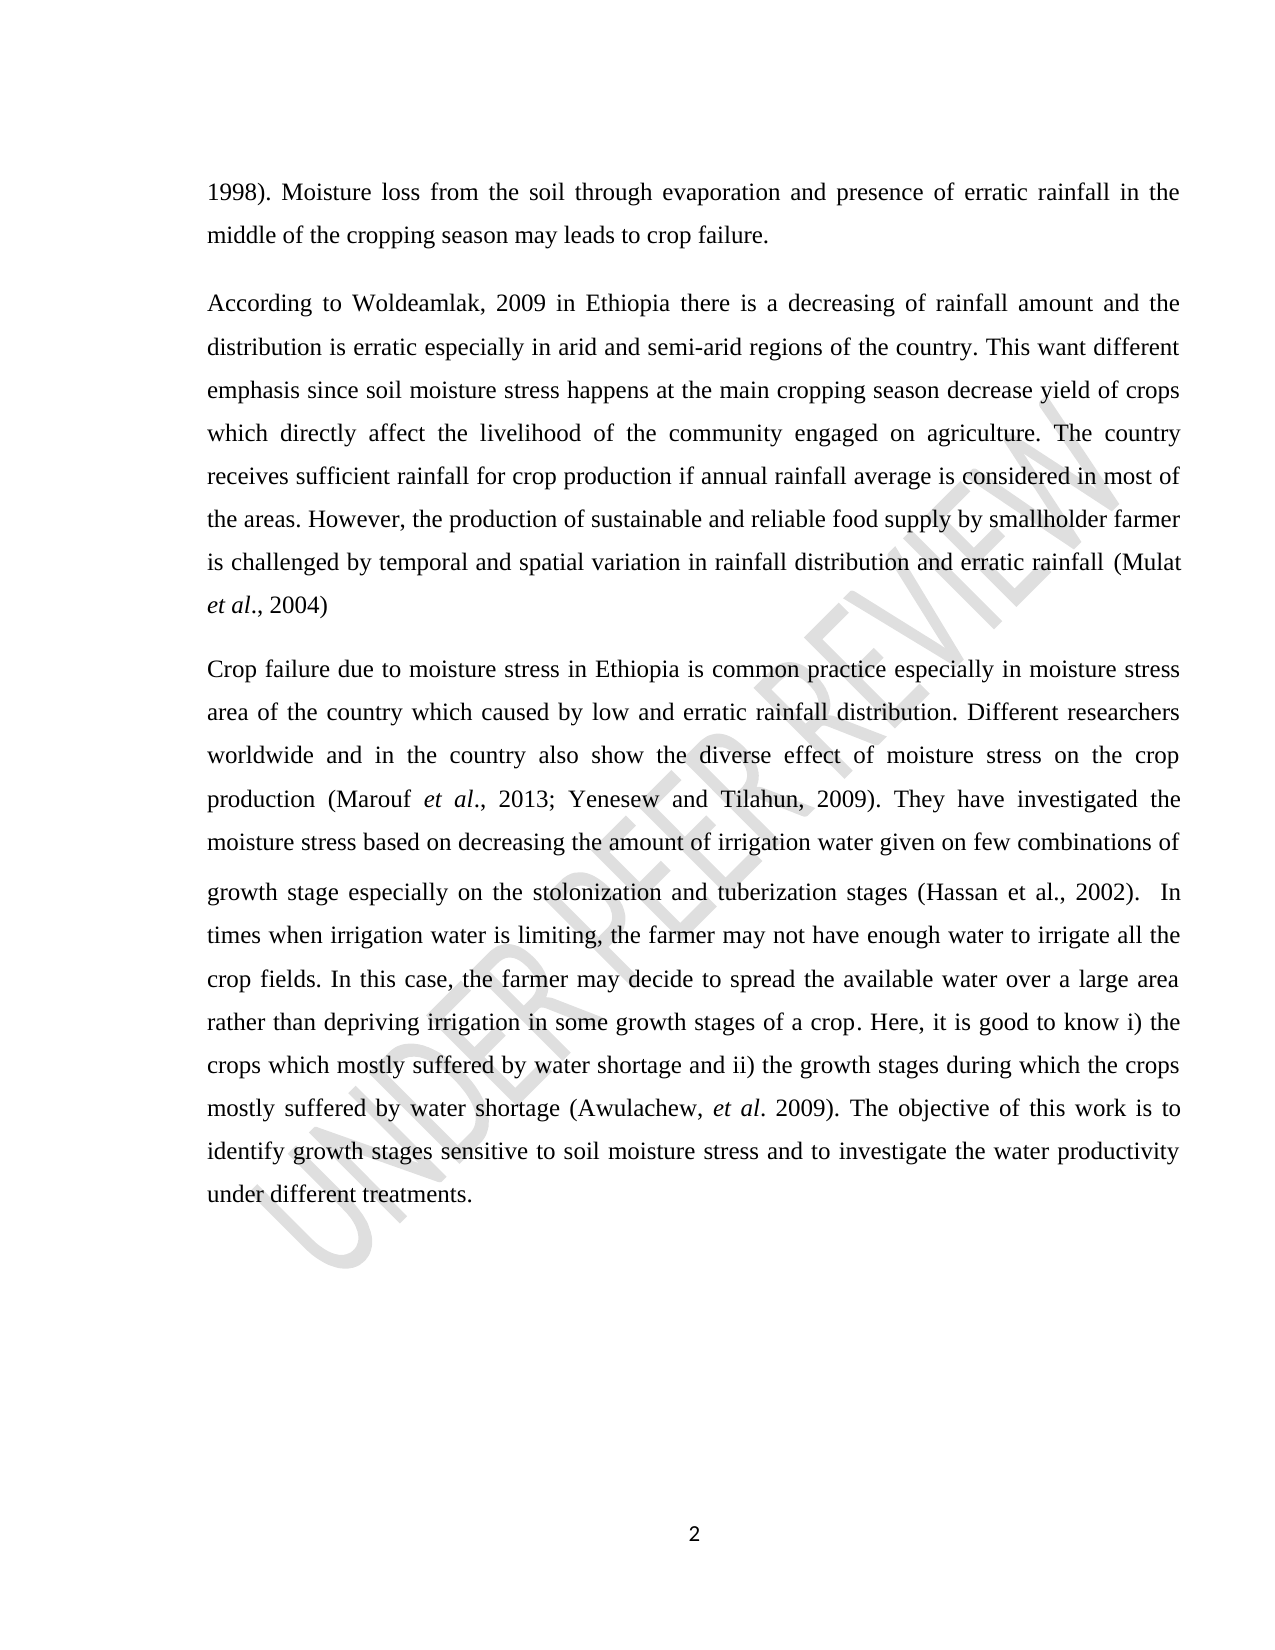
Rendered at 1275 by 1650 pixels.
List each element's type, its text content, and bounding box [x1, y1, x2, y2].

text Crop failure due to moisture stress in Ethiopia is common practice especially in moisture stress area of the country which caused by low and erratic rainfall distribution. Different researchers worldwide and in the country also show the diverse effect of moisture stress on the crop production (Marouf et al., 2013; Yenesew and Tilahun, 2009). They have investigated the moisture stress based on decreasing the amount of irrigation water given on few combinations of growth stage especially on the stolonization and tuberization stages (Hassan et al., 2002). In times when irrigation water is limiting, the farmer may not have enough water to irrigate all the crop fields. In this case, the farmer may decide to spread the available water over a large area rather than depriving irrigation in some growth stages of a crop. Here, it is good to know i) the crops which mostly suffered by water shortage and ii) the growth stages during which the crops mostly suffered by water shortage (Awulachew, et al. 2009). The objective of this work is to identify growth stages sensitive to soil moisture stress and to investigate the water productivity under different treatments. [207, 654, 1181, 1208]
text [207, 177, 1181, 249]
text According to Woldeamlak, 2009 in Ethiopia there is a decreasing of rainfall amount and the distribution is erratic especially in arid and semi-arid regions of the country. This want different emphasis since soil moisture stress happens at the main cropping season decrease yield of crops which directly affect the livelihood of the community engaged on agriculture. The country receives sufficient rainfall for crop production if annual rainfall average is considered in most of the areas. However, the production of sustainable and reliable food supply by smallholder farmer is challenged by temporal and spatial variation in rainfall distribution and erratic rainfall (Mulat et al., 2004) [207, 288, 1181, 619]
